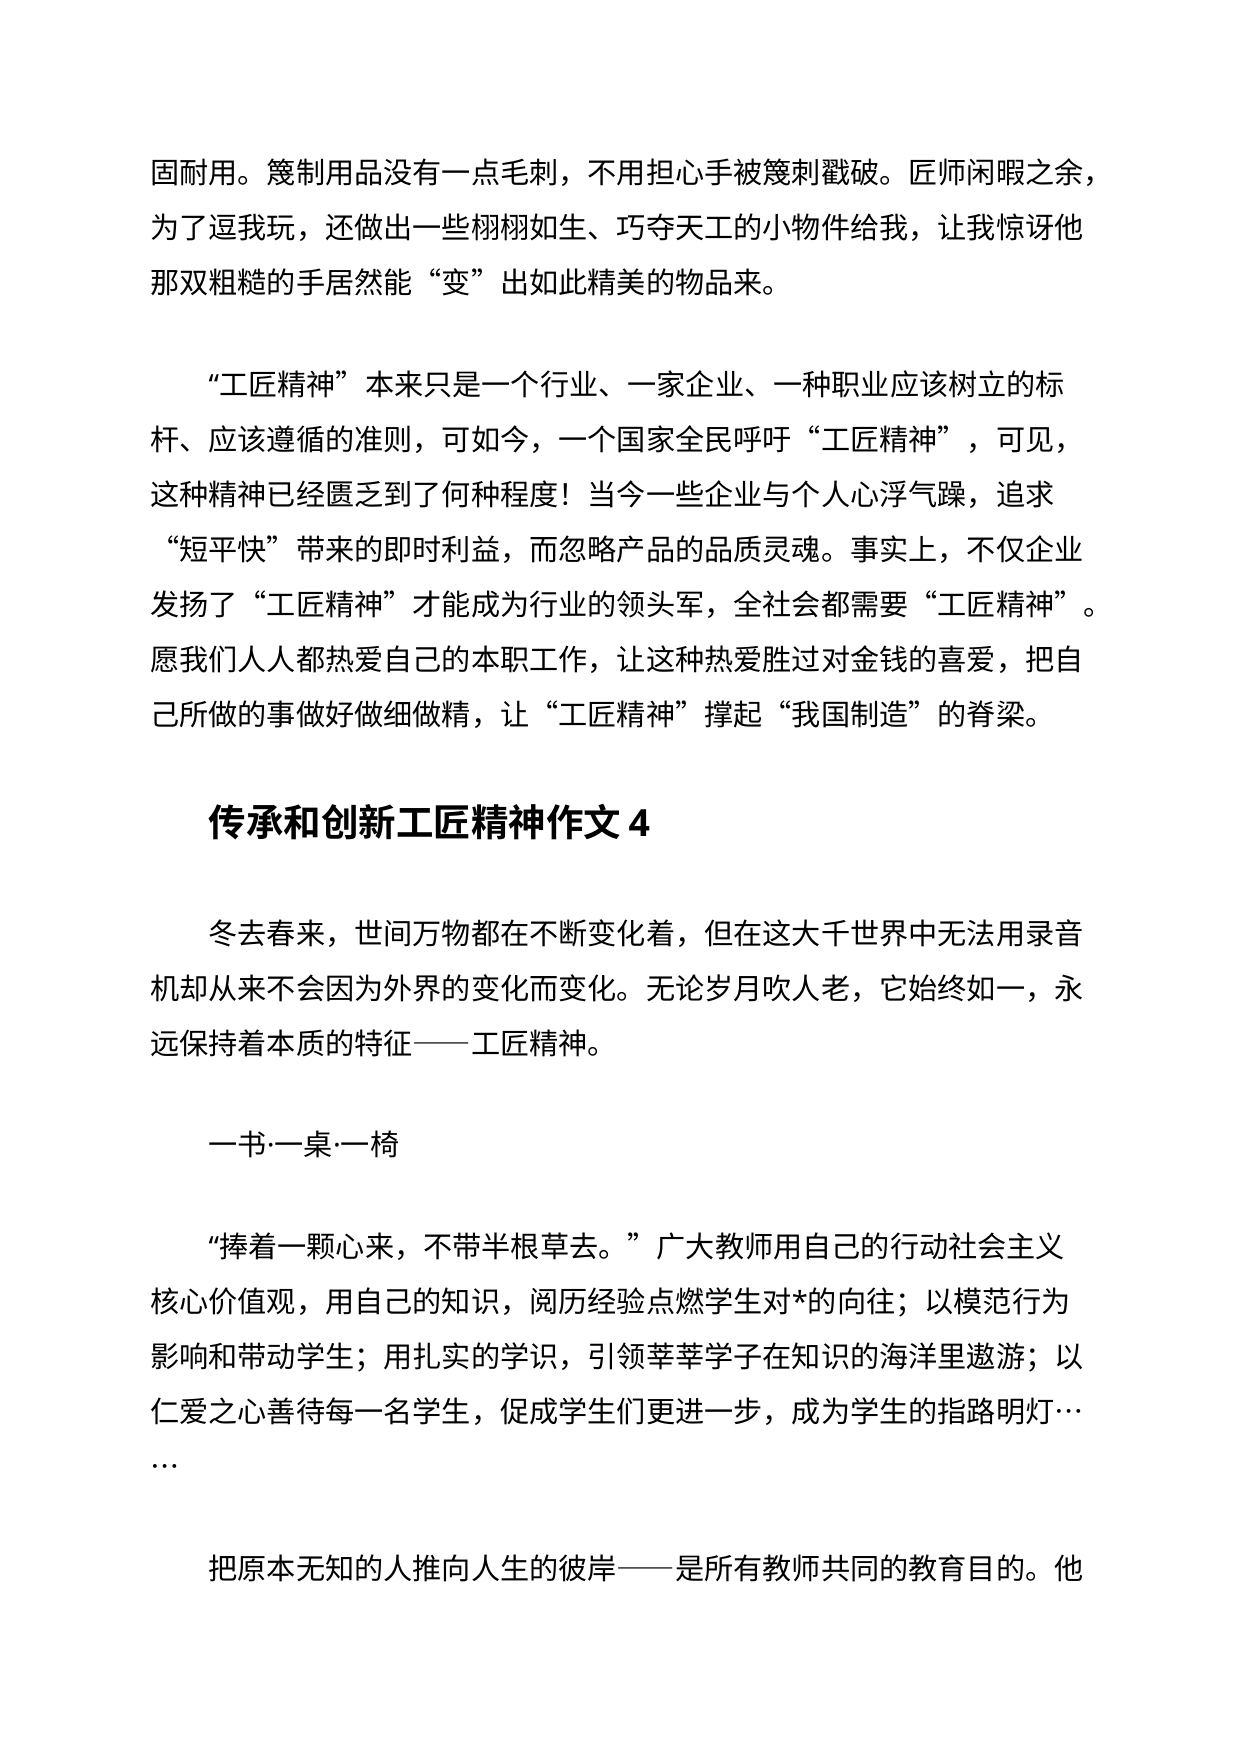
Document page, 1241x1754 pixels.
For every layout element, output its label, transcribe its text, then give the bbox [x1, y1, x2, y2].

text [150, 150, 1090, 302]
text “捧着一颗心来，不带半根草去。”广大教师用自己的行动社会主义核心价值观，用自己的知识，阅历经验点燃学生对*的向往；以模范行为影响和带动学生；用扎实的学识，引领莘莘学子在知识的海洋里遨游；以仁爱之心善待每一名学生，促成学生们更进一步，成为学生的指路明灯…… [150, 1224, 1090, 1486]
text “工匠精神”本来只是一个行业、一家企业、一种职业应该树立的标杆、应该遵循的准则，可如今，一个国家全民呼吁“工匠精神”，可见，这种精神已经匮乏到了何种程度！当今一些企业与个人心浮气躁，追求“短平快”带来的即时利益，而忽略产品的品质灵魂。事实上，不仅企业发扬了“工匠精神”才能成为行业的领头军，全社会都需要“工匠精神”。愿我们人人都热爱自己的本职工作，让这种热爱胜过对金钱的喜爱，把自己所做的事做好做细做精，让“工匠精神”撑起“我国制造”的脊梁。 [150, 362, 1090, 733]
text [150, 1546, 1090, 1588]
text 一书·一桌·一椅 [150, 1122, 1090, 1164]
text 冬去春来，世间万物都在不断变化着，但在这大千世界中无法用录音机却从来不会因为外界的变化而变化。无论岁月吹人老，它始终如一，永远保持着本质的特征――工匠精神。 [150, 910, 1090, 1062]
text 传承和创新工匠精神作文4 [150, 793, 1090, 847]
